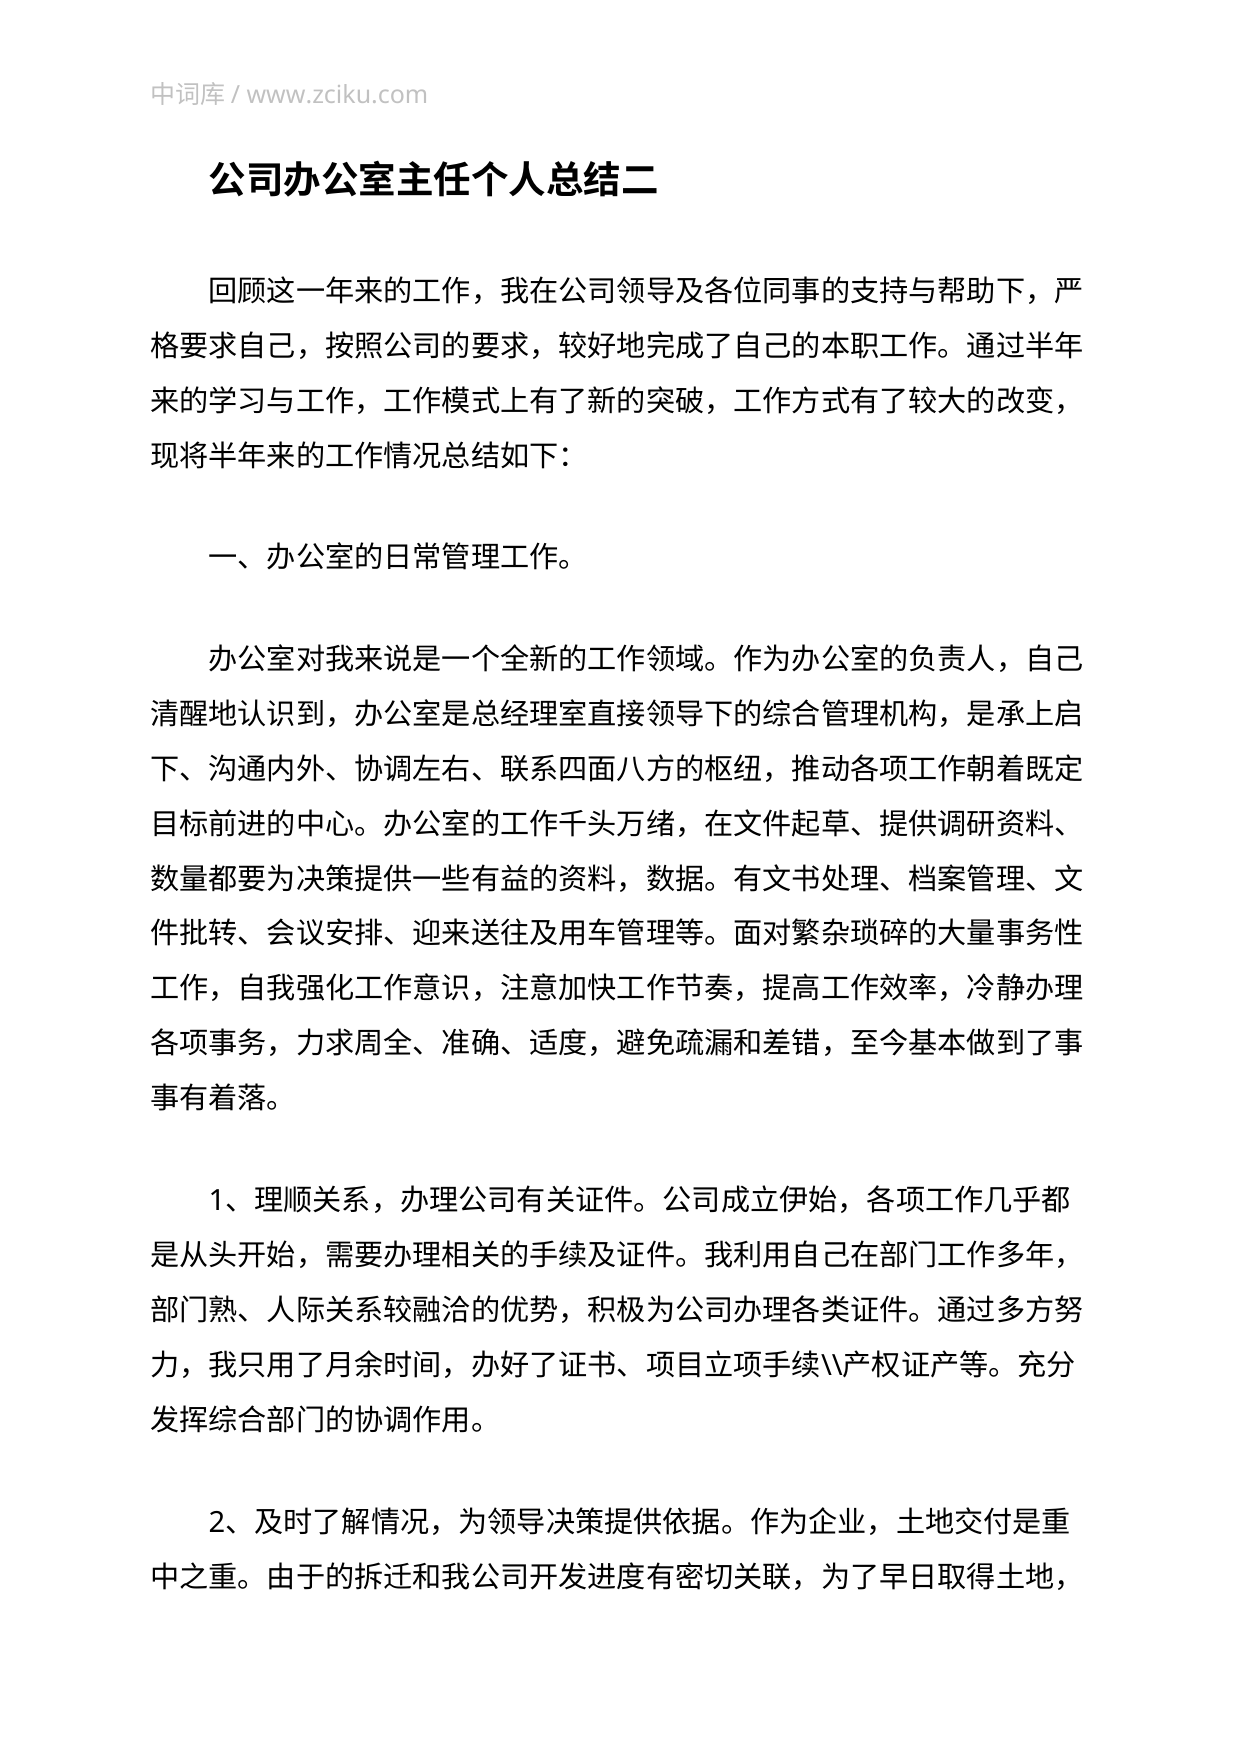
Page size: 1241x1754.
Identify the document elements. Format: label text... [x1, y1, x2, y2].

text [150, 1498, 1090, 1595]
text 一、办公室的日常管理工作。 [150, 534, 1090, 576]
text 回顾这一年来的工作，我在公司领导及各位同事的支持与帮助下，严格要求自己，按照公司的要求，较好地完成了自己的本职工作。通过半年来的学习与工作，工作模式上有了新的突破，工作方式有了较大的改变，现将半年来的工作情况总结如下： [150, 267, 1090, 474]
text 1、理顺关系，办理公司有关证件。公司成立伊始，各项工作几乎都是从头开始，需要办理相关的手续及证件。我利用自己在部门工作多年，部门熟、人际关系较融洽的优势，积极为公司办理各类证件。通过多方努力，我只用了月余时间，办好了证书、项目立项手续\\产权证产等。充分发挥综合部门的协调作用。 [150, 1177, 1090, 1439]
text 办公室对我来说是一个全新的工作领域。作为办公室的负责人，自己清醒地认识到，办公室是总经理室直接领导下的综合管理机构，是承上启下、沟通内外、协调左右、联系四面八方的枢纽，推动各项工作朝着既定目标前进的中心。办公室的工作千头万绪，在文件起草、提供调研资料、数量都要为决策提供一些有益的资料，数据。有文书处理、档案管理、文件批转、会议安排、迎来送往及用车管理等。面对繁杂琐碎的大量事务性工作，自我强化工作意识，注意加快工作节奏，提高工作效率，冷静办理各项事务，力求周全、准确、适度，避免疏漏和差错，至今基本做到了事事有着落。 [150, 636, 1090, 1117]
text 公司办公室主任个人总结二 [150, 150, 1090, 204]
